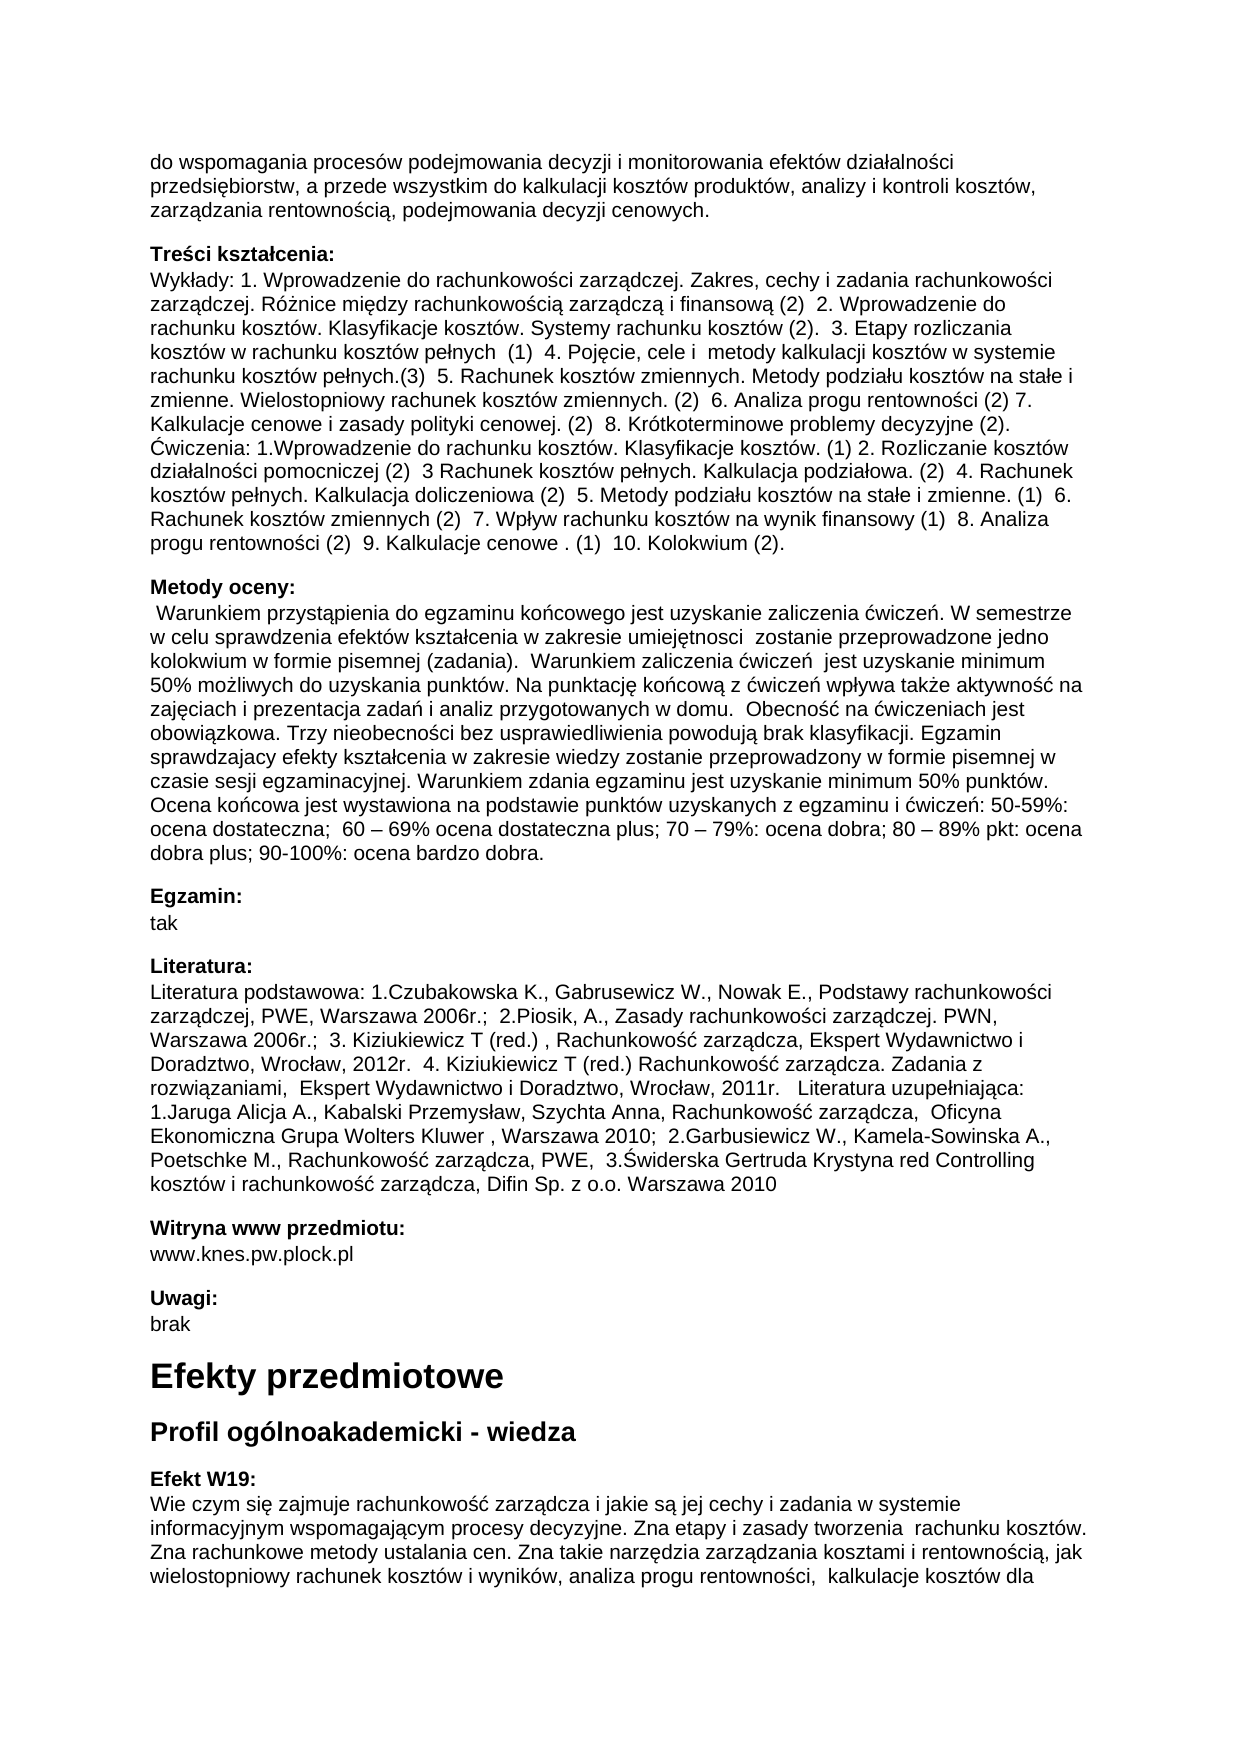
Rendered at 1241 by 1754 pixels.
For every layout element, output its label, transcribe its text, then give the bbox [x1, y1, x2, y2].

text Metody oceny: [150, 575, 1090, 599]
text Witryna www przedmiotu: [150, 1216, 1090, 1239]
text Uwagi: [150, 1285, 1090, 1309]
subtitle Efekty przedmiotowe [150, 1355, 1090, 1396]
text Warunkiem przystąpienia do egzaminu końcowego jest uzyskanie zaliczenia ćwiczeń. W semestrze w celu sprawdzenia efektów kształcenia w zakresie umiejętnosci zostanie przeprowadzone jedno kolokwium w formie pisemnej (zadania). Warunkiem zaliczenia ćwiczeń jest uzyskanie minimum 50% możliwych do uzyskania punktów. Na punktację końcową z ćwiczeń wpływa także aktywność na zajęciach i prezentacja zadań i analiz przygotowanych w domu. Obecność na ćwiczeniach jest obowiązkowa. Trzy nieobecności bez usprawiedliwienia powodują brak klasyfikacji. Egzamin sprawdzajacy efekty kształcenia w zakresie wiedzy zostanie przeprowadzony w formie pisemnej w czasie sesji egzaminacyjnej. Warunkiem zdania egzaminu jest uzyskanie minimum 50% punktów. Ocena końcowa jest wystawiona na podstawie punktów uzyskanych z egzaminu i ćwiczeń: 50-59%: ocena dostateczna; 60 – 69% ocena dostateczna plus; 70 – 79%: ocena dobra; 80 – 89% pkt: ocena dobra plus; 90-100%: ocena bardzo dobra. [150, 601, 1090, 864]
text www.knes.pw.plock.pl [150, 1242, 1090, 1266]
text Literatura podstawowa: 1.Czubakowska K., Gabrusewicz W., Nowak E., Podstawy rachunkowości zarządczej, PWE, Warszawa 2006r.; 2.Piosik, A., Zasady rachunkowości zarządczej. PWN, Warszawa 2006r.; 3. Kiziukiewicz T (red.) , Rachunkowość zarządcza, Ekspert Wydawnictwo i Doradztwo, Wrocław, 2012r. 4. Kiziukiewicz T (red.) Rachunkowość zarządcza. Zadania z rozwiązaniami, Ekspert Wydawnictwo i Doradztwo, Wrocław, 2011r. Literatura uzupełniająca: 1.Jaruga Alicja A., Kabalski Przemysław, Szychta Anna, Rachunkowość zarządcza, Oficyna Ekonomiczna Grupa Wolters Kluwer , Warszawa 2010; 2.Garbusiewicz W., Kamela-Sowinska A., Poetschke M., Rachunkowość zarządcza, PWE, 3.Świderska Gertruda Krystyna red Controlling kosztów i rachunkowość zarządcza, Difin Sp. z o.o. Warszawa 2010 [150, 980, 1090, 1196]
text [150, 150, 1090, 222]
text brak [150, 1311, 1090, 1335]
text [150, 1492, 1090, 1588]
text Treści kształcenia: [150, 242, 1090, 266]
text Literatura: [150, 954, 1090, 978]
subtitle Profil ogólnoakademicki - wiedza [150, 1416, 1090, 1447]
text Egzamin: [150, 884, 1090, 908]
text Efekt W19: [150, 1467, 1090, 1491]
text Wykłady: 1. Wprowadzenie do rachunkowości zarządczej. Zakres, cechy i zadania rachunkowości zarządczej. Różnice między rachunkowością zarządczą i finansową (2) 2. Wprowadzenie do rachunku kosztów. Klasyfikacje kosztów. Systemy rachunku kosztów (2). 3. Etapy rozliczania kosztów w rachunku kosztów pełnych (1) 4. Pojęcie, cele i metody kalkulacji kosztów w systemie rachunku kosztów pełnych.(3) 5. Rachunek kosztów zmiennych. Metody podziału kosztów na stałe i zmienne. Wielostopniowy rachunek kosztów zmiennych. (2) 6. Analiza progu rentowności (2) 7. Kalkulacje cenowe i zasady polityki cenowej. (2) 8. Krótkoterminowe problemy decyzyjne (2). Ćwiczenia: 1.Wprowadzenie do rachunku kosztów. Klasyfikacje kosztów. (1) 2. Rozliczanie kosztów działalności pomocniczej (2) 3 Rachunek kosztów pełnych. Kalkulacja podziałowa. (2) 4. Rachunek kosztów pełnych. Kalkulacja doliczeniowa (2) 5. Metody podziału kosztów na stałe i zmienne. (1) 6. Rachunek kosztów zmiennych (2) 7. Wpływ rachunku kosztów na wynik finansowy (1) 8. Analiza progu rentowności (2) 9. Kalkulacje cenowe . (1) 10. Kolokwium (2). [150, 268, 1090, 555]
text tak [150, 910, 1090, 934]
